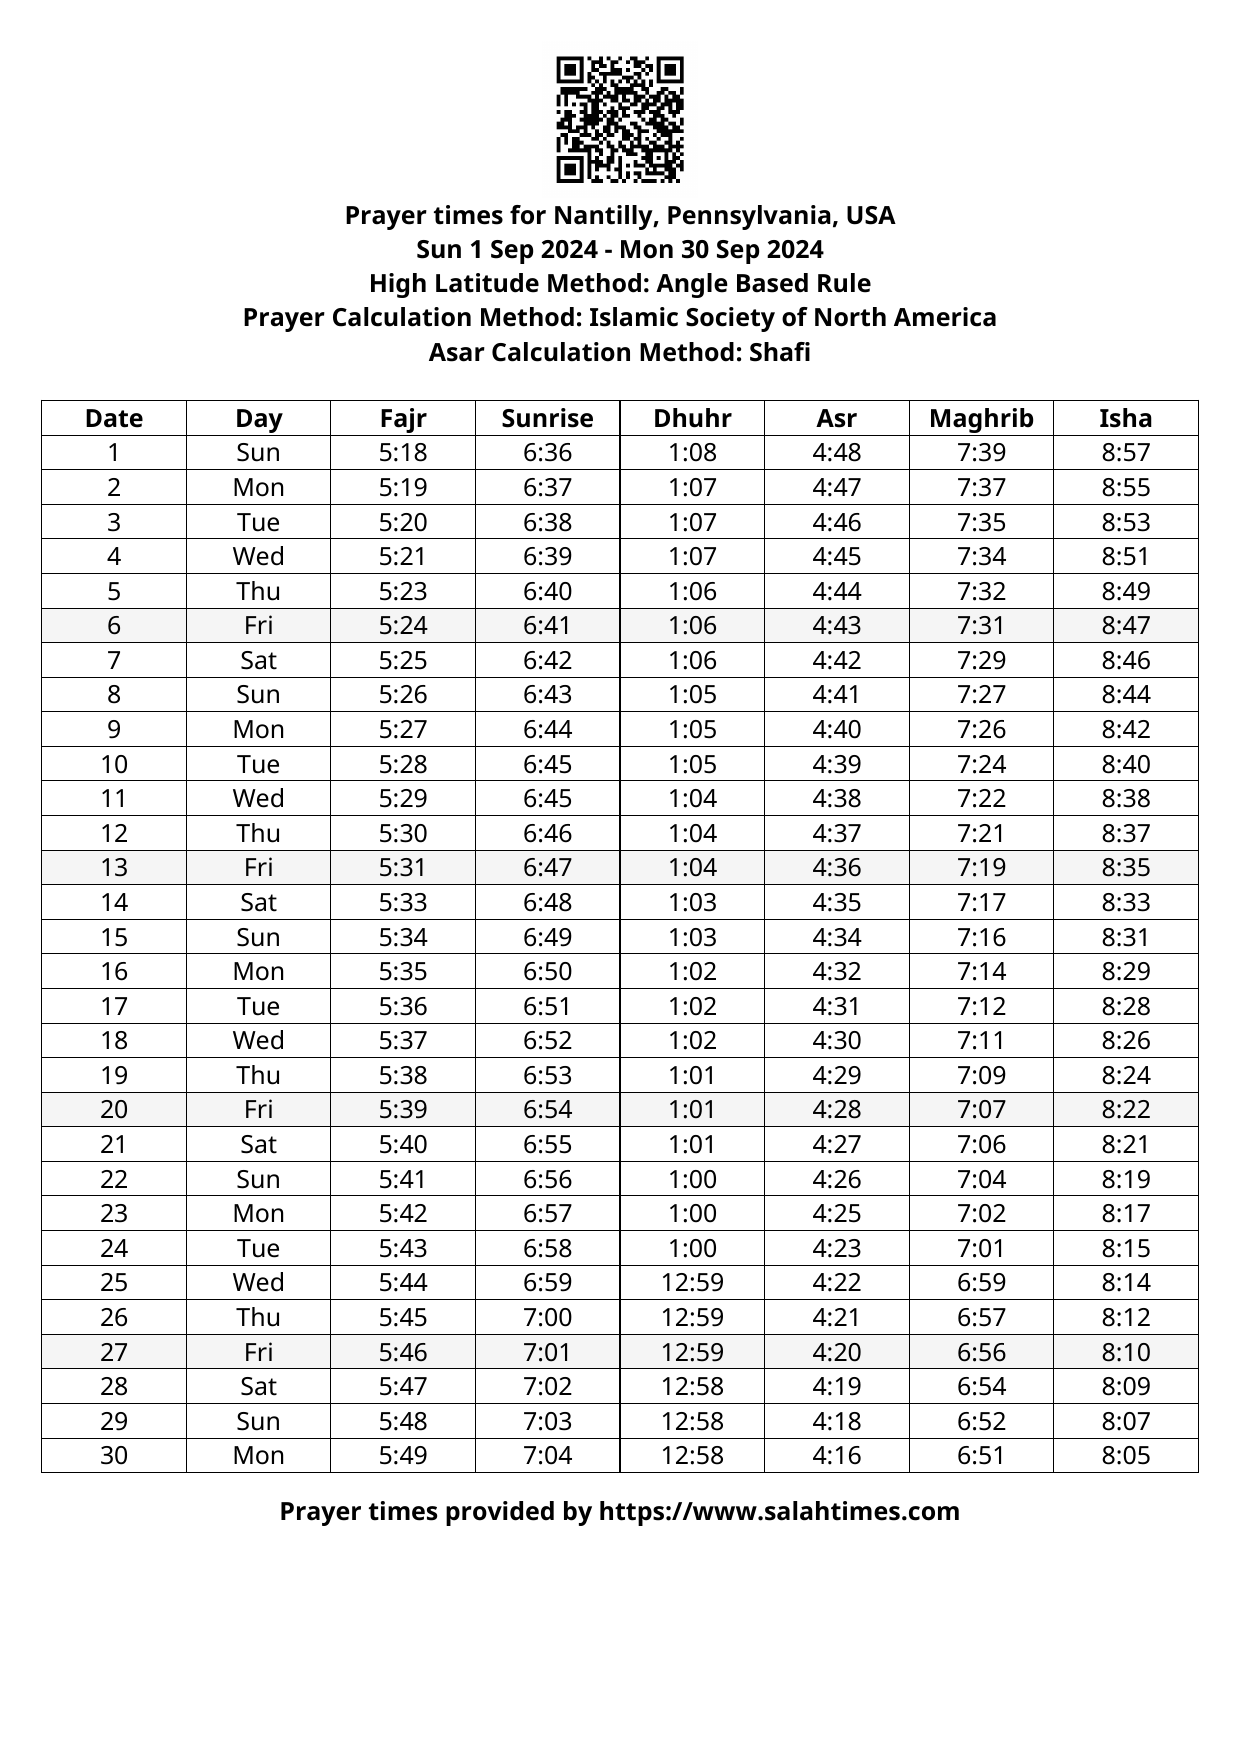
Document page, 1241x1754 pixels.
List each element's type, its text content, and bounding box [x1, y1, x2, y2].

table_cell 7:01 [910, 1231, 1053, 1264]
table_cell 5:48 [331, 1404, 475, 1437]
table_cell 7:29 [910, 643, 1053, 677]
table_cell 8:09 [1054, 1369, 1198, 1403]
table_cell Tue [187, 747, 330, 780]
table_cell Sat [187, 1369, 330, 1403]
table_cell 28 [42, 1369, 186, 1403]
table_cell 7:04 [476, 1439, 619, 1472]
table_cell 12:58 [621, 1439, 764, 1472]
table_cell 7:19 [910, 851, 1053, 884]
table_cell 5:47 [331, 1369, 475, 1403]
table_cell 6:48 [476, 885, 619, 919]
table_cell 6:51 [476, 989, 619, 1022]
table_cell 7:12 [910, 989, 1053, 1022]
table_cell 8:19 [1054, 1162, 1198, 1195]
table_cell 8:14 [1054, 1266, 1198, 1299]
text Sun 1 Sep 2024 - Mon 30 Sep 2024 [42, 232, 1198, 266]
table_cell 20 [42, 1093, 186, 1126]
table_cell Sat [187, 885, 330, 919]
table_cell 8:57 [1054, 436, 1198, 469]
table_cell 8:40 [1054, 747, 1198, 780]
table_cell 1:04 [621, 781, 764, 815]
table_cell 8:46 [1054, 643, 1198, 677]
table_cell 5:41 [331, 1162, 475, 1195]
table_cell Sun [187, 920, 330, 953]
table_cell 18 [42, 1024, 186, 1057]
table_cell 4:47 [765, 470, 909, 504]
table_cell 8:07 [1054, 1404, 1198, 1437]
table_cell 5:25 [331, 643, 475, 677]
table_cell 6:41 [476, 609, 619, 642]
table_cell 5:39 [331, 1093, 475, 1126]
table_cell 5:36 [331, 989, 475, 1022]
table_cell 7:01 [476, 1335, 619, 1368]
table_cell Fri [187, 609, 330, 642]
table_cell Mon [187, 1196, 330, 1230]
table_cell Sun [187, 436, 330, 469]
table_cell 5:33 [331, 885, 475, 919]
table_cell Tue [187, 505, 330, 538]
table_header Date [42, 401, 186, 434]
table_cell 8:12 [1054, 1300, 1198, 1334]
table_cell 6 [42, 609, 186, 642]
table_cell 6:56 [476, 1162, 619, 1195]
table_cell 8:47 [1054, 609, 1198, 642]
table_cell 4:39 [765, 747, 909, 780]
table_cell 1:00 [621, 1231, 764, 1264]
table_header Dhuhr [621, 401, 764, 434]
table_cell 8:33 [1054, 885, 1198, 919]
table_header Isha [1054, 401, 1198, 434]
table_cell 4:38 [765, 781, 909, 815]
table_cell 6:57 [910, 1300, 1053, 1334]
table_cell 9 [42, 712, 186, 746]
table_cell 6:39 [476, 539, 619, 573]
table_cell 7:02 [476, 1369, 619, 1403]
table_cell 6:52 [476, 1024, 619, 1057]
table_cell 8:22 [1054, 1093, 1198, 1126]
table_cell 6:42 [476, 643, 619, 677]
table_cell 10 [42, 747, 186, 780]
table_cell 8 [42, 678, 186, 711]
table_cell Wed [187, 539, 330, 573]
table_cell 6:44 [476, 712, 619, 746]
table_cell 19 [42, 1058, 186, 1092]
table_cell Mon [187, 1439, 330, 1472]
table_cell 7:06 [910, 1127, 1053, 1161]
table_cell 5:46 [331, 1335, 475, 1368]
text High Latitude Method: Angle Based Rule [42, 266, 1198, 300]
table_cell 6:51 [910, 1439, 1053, 1472]
table_cell Sat [187, 643, 330, 677]
table_cell 4:28 [765, 1093, 909, 1126]
table_cell 8:17 [1054, 1196, 1198, 1230]
table_cell 1:06 [621, 643, 764, 677]
table_cell Mon [187, 712, 330, 746]
table_cell 7:32 [910, 574, 1053, 607]
text Prayer times for Nantilly, Pennsylvania, USA [42, 198, 1198, 232]
table_cell 1 [42, 436, 186, 469]
table_cell 7:00 [476, 1300, 619, 1334]
table_cell 8:15 [1054, 1231, 1198, 1264]
table_cell 12:59 [621, 1335, 764, 1368]
table_cell 1:05 [621, 747, 764, 780]
table_cell 1:02 [621, 1024, 764, 1057]
table_cell 4:20 [765, 1335, 909, 1368]
table_cell 5:30 [331, 816, 475, 849]
table_cell 6:50 [476, 954, 619, 988]
table_cell 8:51 [1054, 539, 1198, 573]
table_cell 8:44 [1054, 678, 1198, 711]
table_cell 8:38 [1054, 781, 1198, 815]
table_cell 12:58 [621, 1404, 764, 1437]
table_cell 8:55 [1054, 470, 1198, 504]
table_cell 1:05 [621, 712, 764, 746]
table_cell 6:49 [476, 920, 619, 953]
table_cell 7:04 [910, 1162, 1053, 1195]
table_cell 30 [42, 1439, 186, 1472]
table_cell 6:54 [476, 1093, 619, 1126]
table_cell 14 [42, 885, 186, 919]
table_cell 4:29 [765, 1058, 909, 1092]
table_cell Tue [187, 989, 330, 1022]
table_cell 7:22 [910, 781, 1053, 815]
table_cell 1:02 [621, 989, 764, 1022]
table_cell 5:20 [331, 505, 475, 538]
table_cell Sat [187, 1127, 330, 1161]
table_cell 7:21 [910, 816, 1053, 849]
text Asar Calculation Method: Shafi [42, 334, 1198, 368]
text Prayer Calculation Method: Islamic Society of North America [42, 300, 1198, 334]
table_cell 7:37 [910, 470, 1053, 504]
table_cell 17 [42, 989, 186, 1022]
table_cell 7:14 [910, 954, 1053, 988]
table_header Maghrib [910, 401, 1053, 434]
table_cell 6:46 [476, 816, 619, 849]
table_cell 6:47 [476, 851, 619, 884]
table_cell 5:26 [331, 678, 475, 711]
table_cell 8:26 [1054, 1024, 1198, 1057]
table_cell 12:59 [621, 1266, 764, 1299]
table_cell 1:04 [621, 851, 764, 884]
table_cell 8:28 [1054, 989, 1198, 1022]
table_cell Thu [187, 1300, 330, 1334]
table_cell Mon [187, 954, 330, 988]
table_cell Thu [187, 816, 330, 849]
table_cell 4:36 [765, 851, 909, 884]
table_cell 15 [42, 920, 186, 953]
table_cell 5:43 [331, 1231, 475, 1264]
table_cell 4:46 [765, 505, 909, 538]
table_cell 5:49 [331, 1439, 475, 1472]
table_cell 4:45 [765, 539, 909, 573]
table_cell 5:42 [331, 1196, 475, 1230]
table_cell 1:07 [621, 470, 764, 504]
table_header Day [187, 401, 330, 434]
table_cell 1:01 [621, 1058, 764, 1092]
table_cell 6:59 [476, 1266, 619, 1299]
table_cell 5:38 [331, 1058, 475, 1092]
table_cell 7:07 [910, 1093, 1053, 1126]
table_cell 4:31 [765, 989, 909, 1022]
table_cell 7:02 [910, 1196, 1053, 1230]
table_cell 4:26 [765, 1162, 909, 1195]
table_cell 5:28 [331, 747, 475, 780]
table_cell Wed [187, 1024, 330, 1057]
table_cell 16 [42, 954, 186, 988]
table_cell 1:01 [621, 1127, 764, 1161]
table_cell Wed [187, 781, 330, 815]
table_cell 1:03 [621, 885, 764, 919]
table_cell 5:27 [331, 712, 475, 746]
table_cell 5:44 [331, 1266, 475, 1299]
table_cell 7:03 [476, 1404, 619, 1437]
table_cell 6:37 [476, 470, 619, 504]
table_cell 26 [42, 1300, 186, 1334]
table_cell 4:37 [765, 816, 909, 849]
table_cell 1:07 [621, 539, 764, 573]
table_cell 6:58 [476, 1231, 619, 1264]
table_cell 4:40 [765, 712, 909, 746]
table_cell 4:35 [765, 885, 909, 919]
table_cell 4:18 [765, 1404, 909, 1437]
table_cell 4:48 [765, 436, 909, 469]
table_cell 5:45 [331, 1300, 475, 1334]
table_cell 12:58 [621, 1369, 764, 1403]
table_cell 6:54 [910, 1369, 1053, 1403]
table_cell 8:29 [1054, 954, 1198, 988]
table_cell Sun [187, 1162, 330, 1195]
table_cell 4:21 [765, 1300, 909, 1334]
table_cell 5 [42, 574, 186, 607]
table_cell 6:59 [910, 1266, 1053, 1299]
table_cell 4:22 [765, 1266, 909, 1299]
table_cell 5:19 [331, 470, 475, 504]
table_cell 21 [42, 1127, 186, 1161]
table_cell 4:16 [765, 1439, 909, 1472]
table_cell 1:00 [621, 1162, 764, 1195]
table_cell 1:04 [621, 816, 764, 849]
table_cell 6:55 [476, 1127, 619, 1161]
table_cell 1:07 [621, 505, 764, 538]
table_cell 6:40 [476, 574, 619, 607]
table_cell 8:42 [1054, 712, 1198, 746]
table_cell Fri [187, 851, 330, 884]
table_cell 6:36 [476, 436, 619, 469]
table_cell 6:38 [476, 505, 619, 538]
table_cell 7:31 [910, 609, 1053, 642]
table_cell 1:02 [621, 954, 764, 988]
table_cell 8:53 [1054, 505, 1198, 538]
table_cell 23 [42, 1196, 186, 1230]
table_cell 22 [42, 1162, 186, 1195]
table_cell 7:27 [910, 678, 1053, 711]
table_cell 6:52 [910, 1404, 1053, 1437]
table_cell 7:09 [910, 1058, 1053, 1092]
table_cell 8:31 [1054, 920, 1198, 953]
table_cell 12 [42, 816, 186, 849]
table_cell 8:05 [1054, 1439, 1198, 1472]
table_cell 1:06 [621, 574, 764, 607]
table_cell 8:37 [1054, 816, 1198, 849]
table_cell 4:19 [765, 1369, 909, 1403]
table_cell Thu [187, 574, 330, 607]
table_cell Wed [187, 1266, 330, 1299]
table_cell 6:56 [910, 1335, 1053, 1368]
table_cell 1:03 [621, 920, 764, 953]
text Prayer times provided by https://www.salahtimes.com [42, 1494, 1198, 1528]
table_cell 5:35 [331, 954, 475, 988]
table_cell 8:35 [1054, 851, 1198, 884]
table_cell 7:16 [910, 920, 1053, 953]
table_cell 1:06 [621, 609, 764, 642]
table_cell 1:00 [621, 1196, 764, 1230]
table_cell 8:49 [1054, 574, 1198, 607]
table_cell 29 [42, 1404, 186, 1437]
table_cell 4:42 [765, 643, 909, 677]
table_cell 7:34 [910, 539, 1053, 573]
table_cell 5:18 [331, 436, 475, 469]
table_cell 27 [42, 1335, 186, 1368]
table_cell 7:11 [910, 1024, 1053, 1057]
table_header Sunrise [476, 401, 619, 434]
table_cell 5:24 [331, 609, 475, 642]
table_cell 5:21 [331, 539, 475, 573]
table_cell 4 [42, 539, 186, 573]
table_header Asr [765, 401, 909, 434]
table_cell Tue [187, 1231, 330, 1264]
table_cell 5:31 [331, 851, 475, 884]
table_cell 4:41 [765, 678, 909, 711]
table_cell 6:45 [476, 781, 619, 815]
table_cell 6:57 [476, 1196, 619, 1230]
table_cell 24 [42, 1231, 186, 1264]
table_cell Fri [187, 1335, 330, 1368]
table_cell 5:34 [331, 920, 475, 953]
table_cell 6:45 [476, 747, 619, 780]
table_header Fajr [331, 401, 475, 434]
table_cell Fri [187, 1093, 330, 1126]
table_cell Thu [187, 1058, 330, 1092]
table_cell 7:24 [910, 747, 1053, 780]
table_cell 11 [42, 781, 186, 815]
table_cell 7:35 [910, 505, 1053, 538]
table_cell 4:34 [765, 920, 909, 953]
table_cell 4:23 [765, 1231, 909, 1264]
table_cell 1:01 [621, 1093, 764, 1126]
table_cell 7:39 [910, 436, 1053, 469]
table_cell 8:24 [1054, 1058, 1198, 1092]
table_cell 1:05 [621, 678, 764, 711]
table_cell 6:53 [476, 1058, 619, 1092]
table_cell 5:37 [331, 1024, 475, 1057]
table_cell 4:44 [765, 574, 909, 607]
table_cell 5:23 [331, 574, 475, 607]
table_cell 4:32 [765, 954, 909, 988]
table_cell Sun [187, 1404, 330, 1437]
table_cell 8:21 [1054, 1127, 1198, 1161]
table_cell 4:30 [765, 1024, 909, 1057]
table_cell 5:40 [331, 1127, 475, 1161]
table_cell 5:29 [331, 781, 475, 815]
table_cell 4:43 [765, 609, 909, 642]
table_cell Sun [187, 678, 330, 711]
table_cell 7:26 [910, 712, 1053, 746]
table_cell 3 [42, 505, 186, 538]
table_cell 6:43 [476, 678, 619, 711]
table_cell 12:59 [621, 1300, 764, 1334]
table_cell 4:27 [765, 1127, 909, 1161]
table_cell 1:08 [621, 436, 764, 469]
table_cell 7:17 [910, 885, 1053, 919]
table_cell Mon [187, 470, 330, 504]
table_cell 25 [42, 1266, 186, 1299]
table_cell 7 [42, 643, 186, 677]
table_cell 8:10 [1054, 1335, 1198, 1368]
table_cell 13 [42, 851, 186, 884]
table_cell 2 [42, 470, 186, 504]
table_cell 4:25 [765, 1196, 909, 1230]
picture [542, 41, 699, 198]
